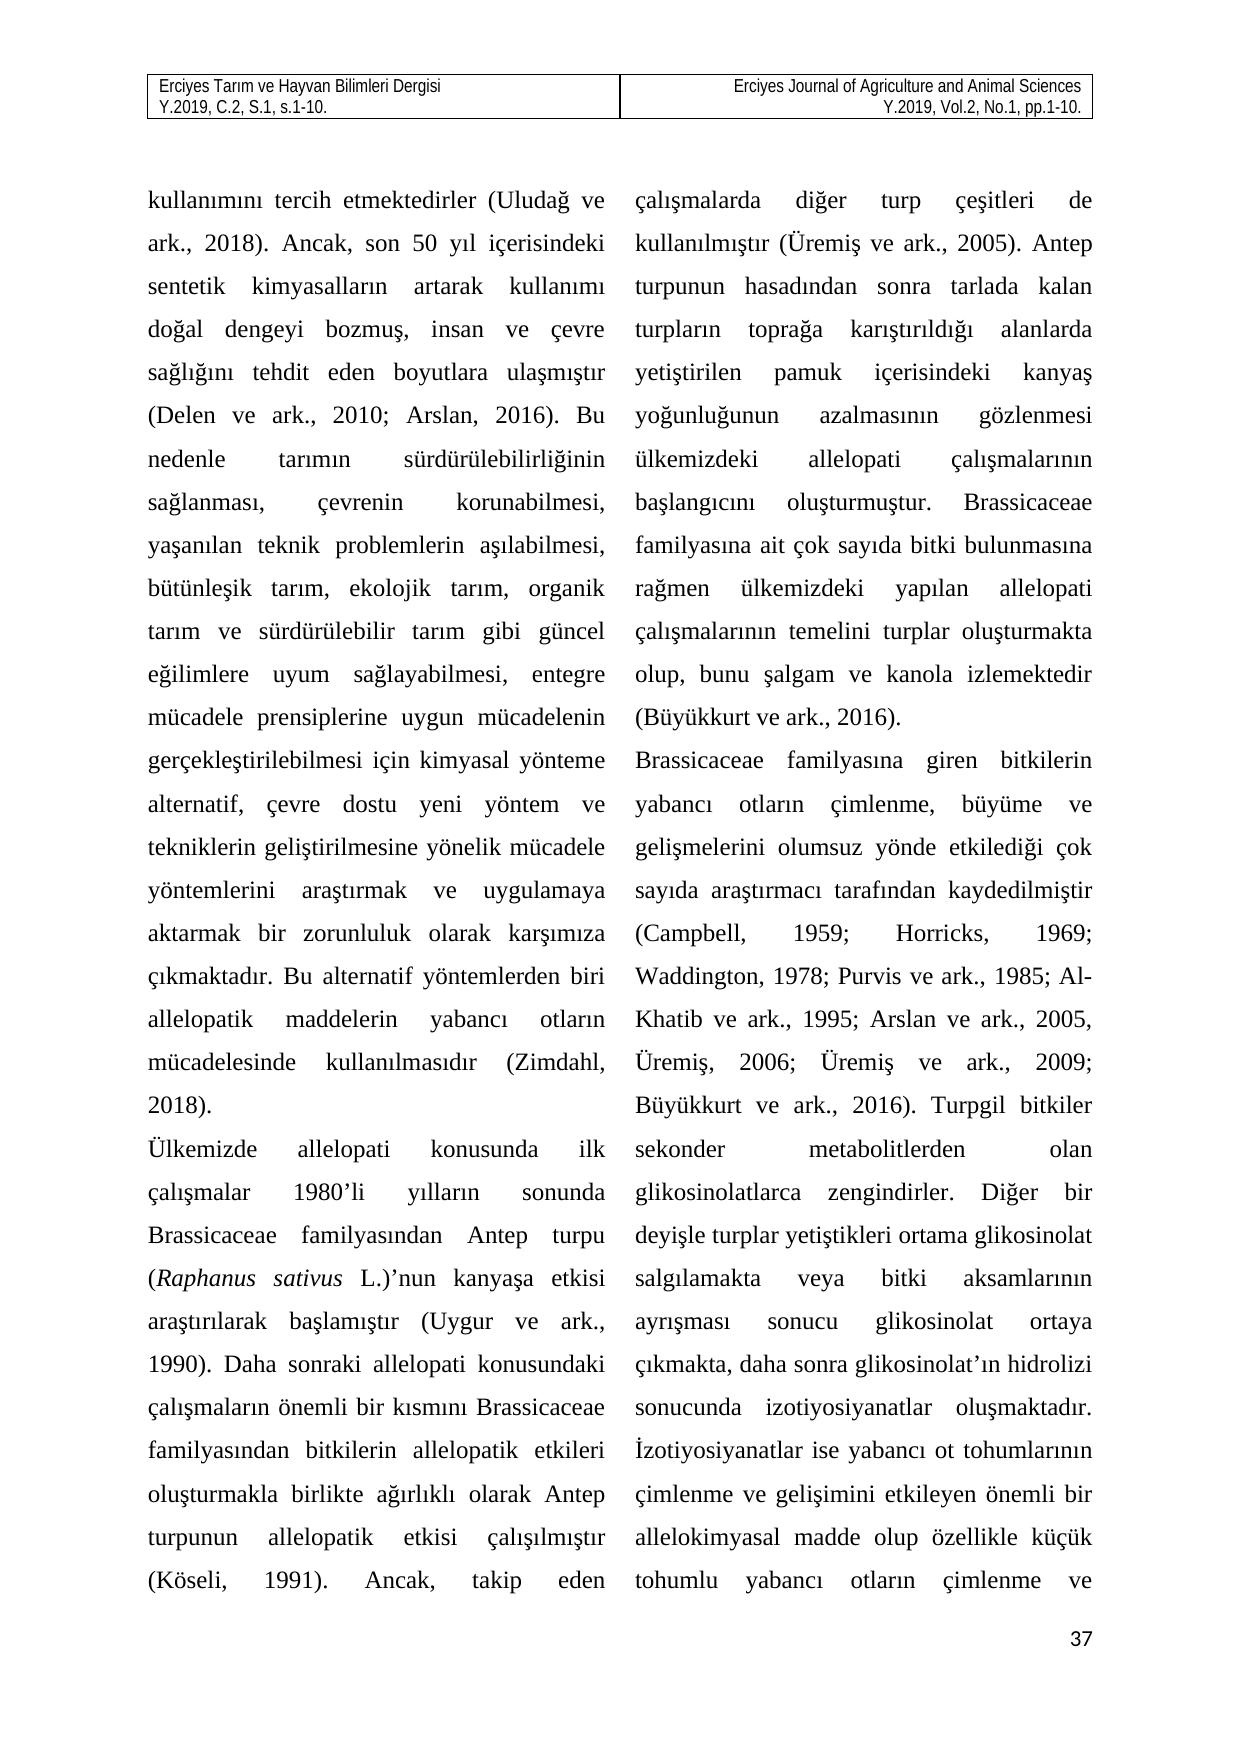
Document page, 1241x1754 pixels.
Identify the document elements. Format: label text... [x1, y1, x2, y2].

text Ülkemizde allelopati konusunda ilk çalışmalar 1980’li yılların sonunda Brassicaceae familyasından Antep turpu (Raphanus sativus L.)’nun kanyaşa etkisi araştırılarak başlamıştır (Uygur ve ark., 1990). Daha sonraki allelopati konusundaki çalışmaların önemli bir kısmını Brassicaceae familyasından bitkilerin allelopatik etkileri oluşturmakla birlikte ağırlıklı olarak Antep turpunun allelopatik etkisi çalışılmıştır (Köseli, 1991). Ancak, takip eden çalışmalarda diğer turp çeşitleri de kullanılmıştır (Üremiş ve ark., 2005). Antep turpunun hasadından sonra tarlada kalan turpların toprağa karıştırıldığı alanlarda yetiştirilen pamuk içerisindeki kanyaş yoğunluğunun azalmasının gözlenmesi ülkemizdeki allelopati çalışmalarının başlangıcını oluşturmuştur. Brassicaceae familyasına ait çok sayıda bitki bulunmasına rağmen ülkemizdeki yapılan allelopati çalışmalarının temelini turplar oluşturmakta olup, bunu şalgam ve kanola izlemektedir (Büyükkurt ve ark., 2016). [635, 185, 1093, 731]
text Ülkemizde allelopati konusunda ilk çalışmalar 1980’li yılların sonunda Brassicaceae familyasından Antep turpu (Raphanus sativus L.)’nun kanyaşa etkisi araştırılarak başlamıştır (Uygur ve ark., 1990). Daha sonraki allelopati konusundaki çalışmaların önemli bir kısmını Brassicaceae familyasından bitkilerin allelopatik etkileri oluşturmakla birlikte ağırlıklı olarak Antep turpunun allelopatik etkisi çalışılmıştır (Köseli, 1991). Ancak, takip eden çalışmalarda diğer turp çeşitleri de kullanılmıştır (Üremiş ve ark., 2005). Antep turpunun hasadından sonra tarlada kalan turpların toprağa karıştırıldığı alanlarda yetiştirilen pamuk içerisindeki kanyaş yoğunluğunun azalmasının gözlenmesi ülkemizdeki allelopati çalışmalarının başlangıcını oluşturmuştur. Brassicaceae familyasına ait çok sayıda bitki bulunmasına rağmen ülkemizdeki yapılan allelopati çalışmalarının temelini turplar oluşturmakta olup, bunu şalgam ve kanola izlemektedir (Büyükkurt ve ark., 2016). [148, 1134, 605, 1594]
